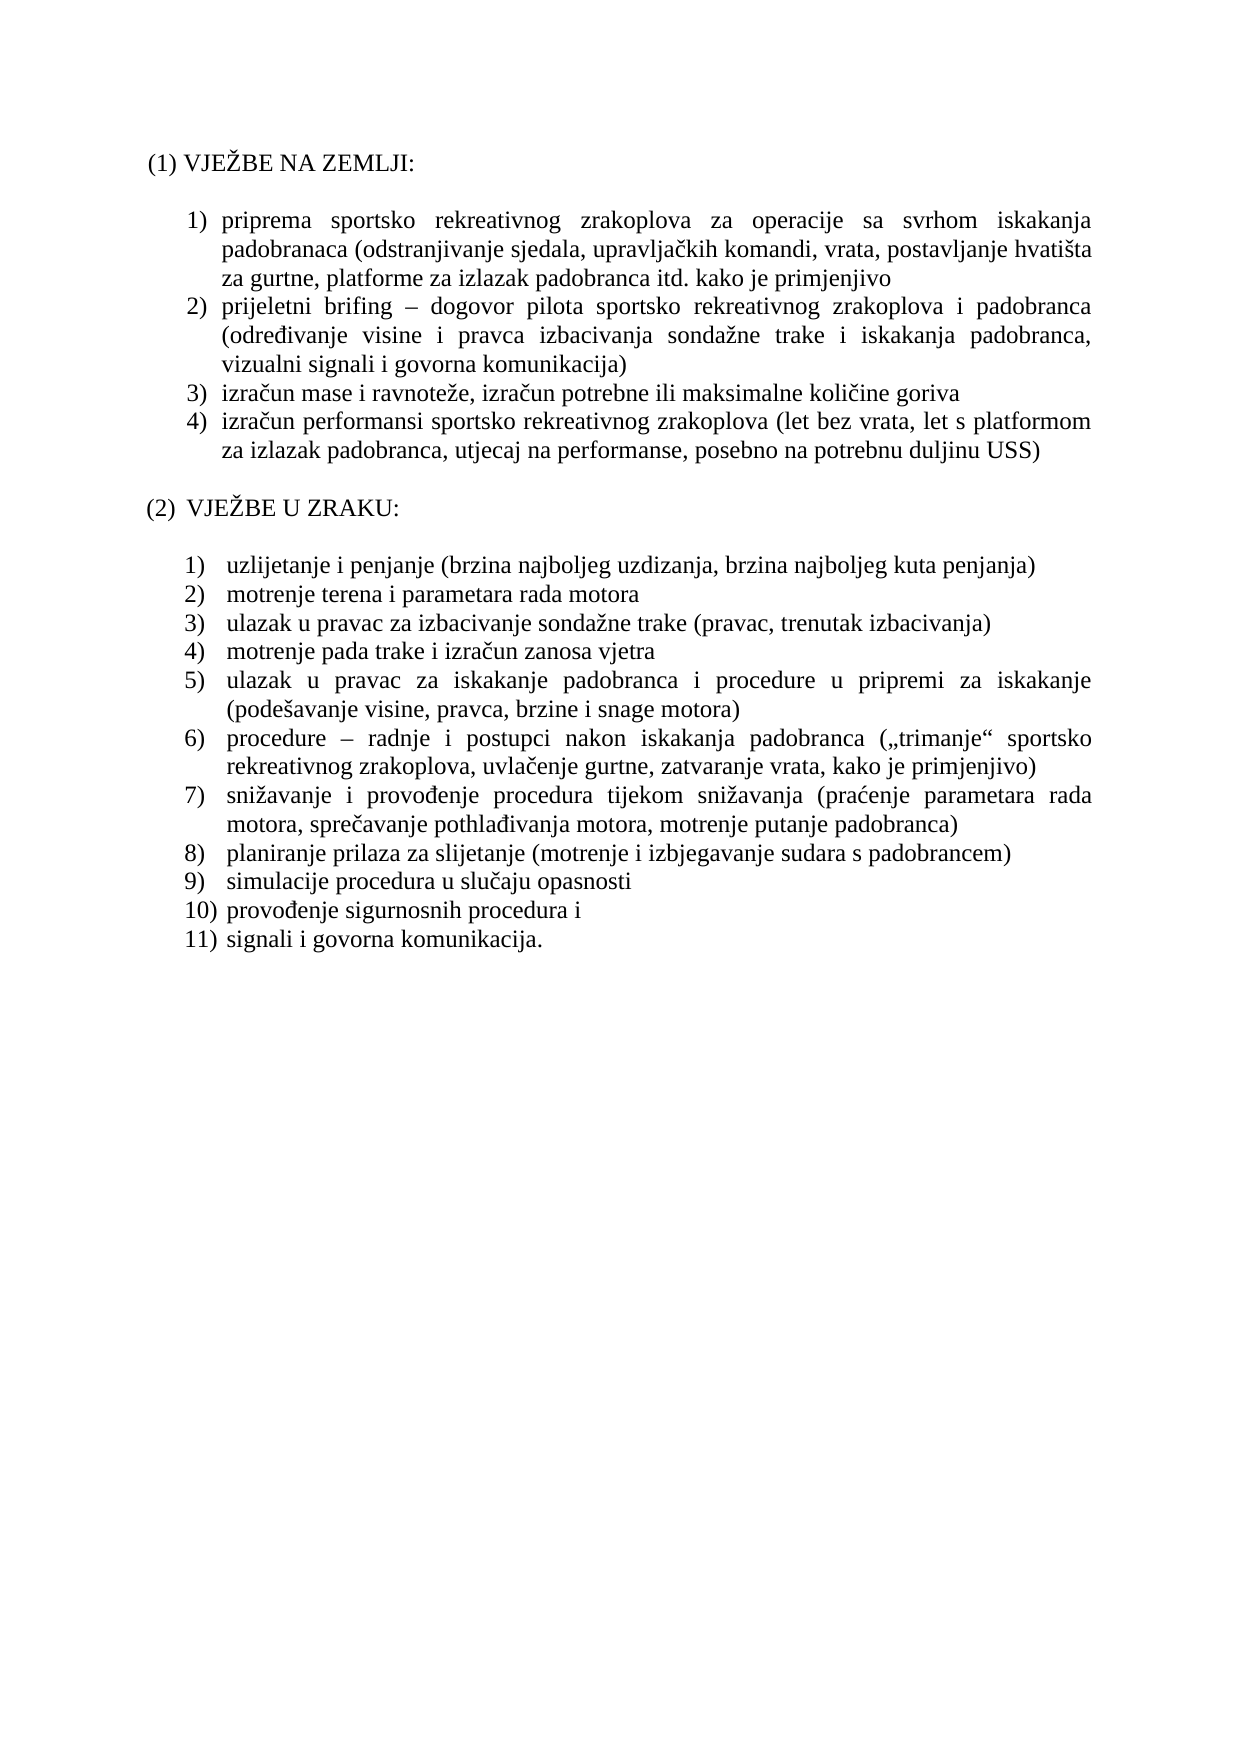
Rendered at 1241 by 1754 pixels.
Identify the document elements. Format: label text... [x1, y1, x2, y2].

list motrenje terena i parametara rada motora [184, 579, 1093, 608]
list planiranje prilaza za slijetanje (motrenje i izbjegavanje sudara s padobrancem) [184, 838, 1093, 866]
list simulacije procedura u slučaju opasnosti [184, 866, 1093, 895]
list izračun performansi sportsko rekreativnog zrakoplova (let bez vrata, let s platformom za izlazak padobranca, utjecaj na performanse, posebno na potrebnu duljinu USS) [186, 406, 1093, 464]
list uzlijetanje i penjanje (brzina najboljeg uzdizanja, brzina najboljeg kuta penjanja) [184, 550, 1093, 579]
list priprema sportsko rekreativnog zrakoplova za operacije sa svrhom iskakanja padobranaca (odstranjivanje sjedala, upravljačkih komandi, vrata, postavljanje hvatišta za gurtne, platforme za izlazak padobranca itd. kako je primjenjivo [186, 205, 1093, 291]
list prijeletni brifing – dogovor pilota sportsko rekreativnog zrakoplova i padobranca (određivanje visine i pravca izbacivanja sondažne trake i iskakanja padobranca, vizualni signali i govorna komunikacija) [186, 291, 1093, 378]
text (1) VJEŽBE NA ZEMLJI: [148, 148, 1093, 176]
list ulazak u pravac za izbacivanje sondažne trake (pravac, trenutak izbacivanja) [184, 608, 1093, 636]
list ulazak u pravac za iskakanje padobranca i procedure u pripremi za iskakanje (podešavanje visine, pravca, brzine i snage motora) [184, 665, 1093, 723]
list VJEŽBE U ZRAKU: [146, 493, 1093, 521]
list signali i govorna komunikacija. [184, 924, 1093, 953]
list motrenje pada trake i izračun zanosa vjetra [184, 636, 1093, 665]
list izračun mase i ravnoteže, izračun potrebne ili maksimalne količine goriva [186, 378, 1093, 406]
list snižavanje i provođenje procedura tijekom snižavanja (praćenje parametara rada motora, sprečavanje pothlađivanja motora, motrenje putanje padobranca) [184, 780, 1093, 838]
list procedure – radnje i postupci nakon iskakanja padobranca („trimanje“ sportsko rekreativnog zrakoplova, uvlačenje gurtne, zatvaranje vrata, kako je primjenjivo) [184, 723, 1093, 780]
list provođenje sigurnosnih procedura i [184, 895, 1093, 924]
